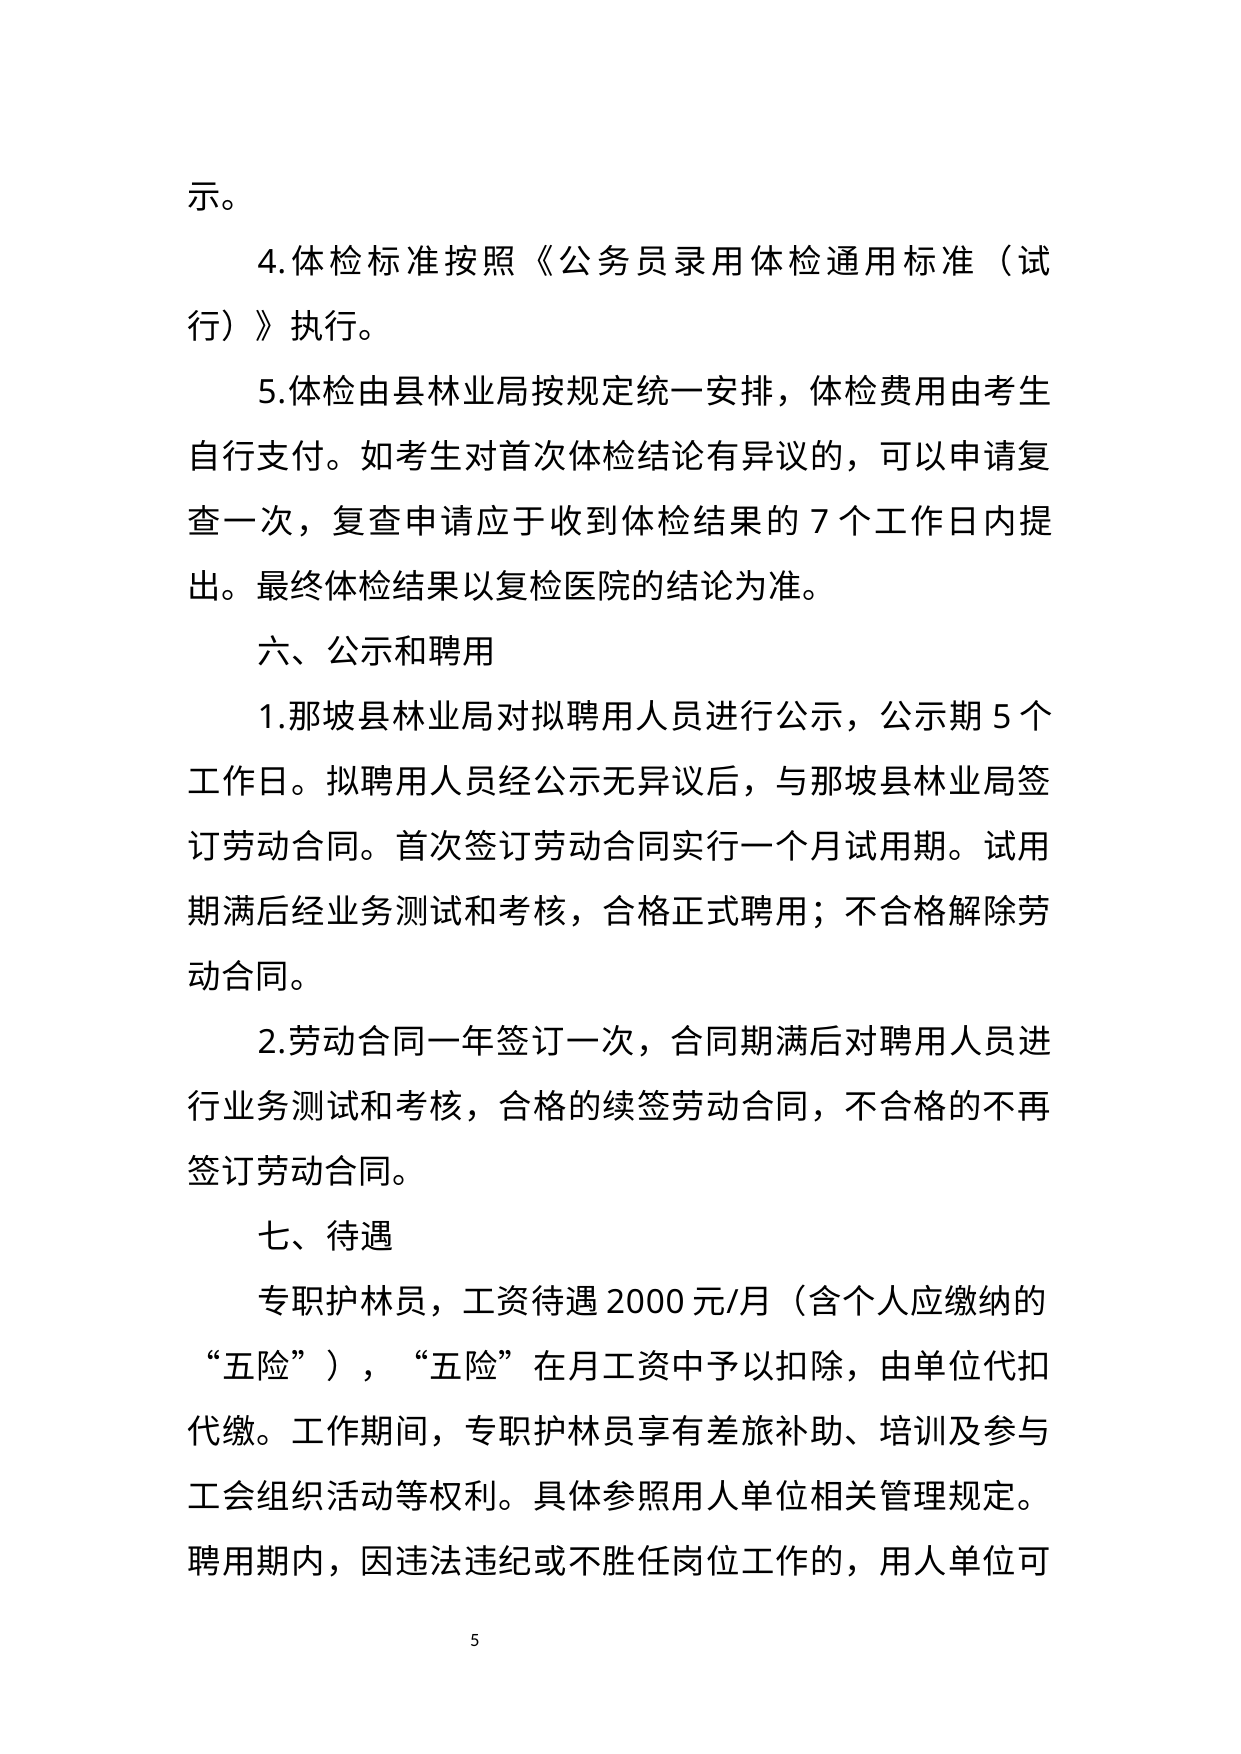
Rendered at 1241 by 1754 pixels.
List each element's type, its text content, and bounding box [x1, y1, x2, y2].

text 4.体检标准按照《公务员录用体检通用标准（试行）》执行。 [187, 227, 1053, 357]
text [187, 1267, 1053, 1592]
text 六、公示和聘用 [187, 617, 1053, 682]
text 1.那坡县林业局对拟聘用人员进行公示，公示期5个工作日。拟聘用人员经公示无异议后，与那坡县林业局签订劳动合同。首次签订劳动合同实行一个月试用期。试用期满后经业务测试和考核，合格正式聘用；不合格解除劳动合同。 [187, 682, 1053, 1007]
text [187, 162, 1053, 227]
text 2.劳动合同一年签订一次，合同期满后对聘用人员进行业务测试和考核，合格的续签劳动合同，不合格的不再签订劳动合同。 [187, 1007, 1053, 1202]
text 七、待遇 [187, 1202, 1053, 1267]
text 5.体检由县林业局按规定统一安排，体检费用由考生自行支付。如考生对首次体检结论有异议的，可以申请复查一次，复查申请应于收到体检结果的7个工作日内提出。最终体检结果以复检医院的结论为准。 [187, 357, 1053, 617]
